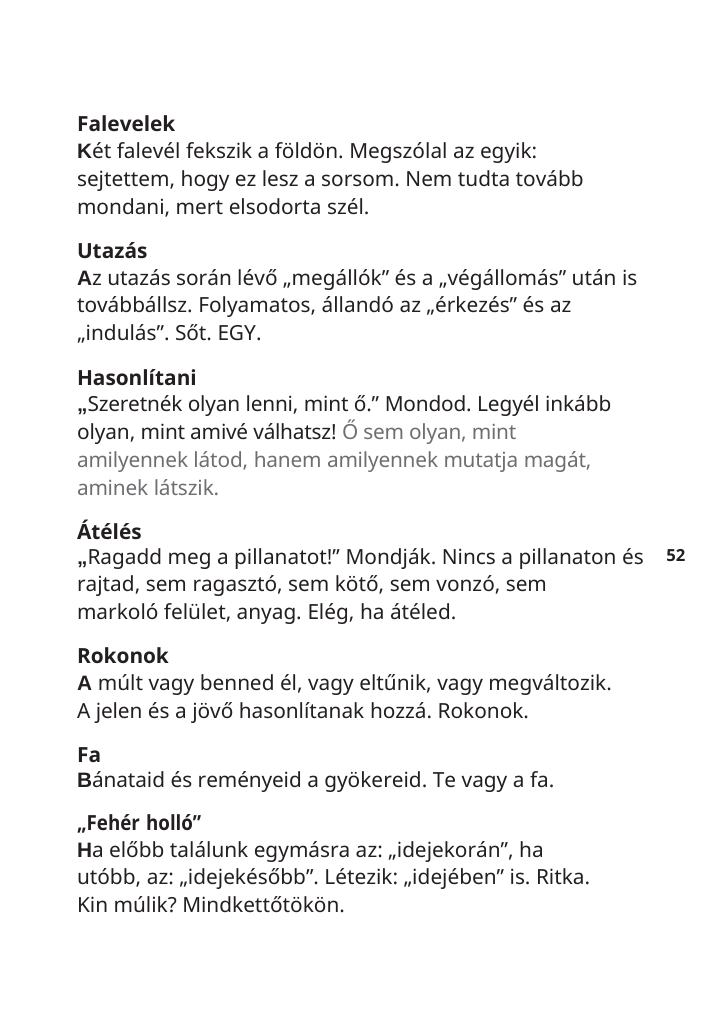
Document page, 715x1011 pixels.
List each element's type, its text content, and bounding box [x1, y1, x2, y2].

text Bánataid és reményeid a gyökereid. Te vagy a fa. [77, 767, 702, 792]
subtitle „Fehér holló” [77, 811, 702, 835]
subtitle Rokonok [77, 644, 702, 668]
subtitle Átélés [77, 520, 702, 544]
subtitle Falevelek [77, 113, 702, 137]
text Az utazás során lévő „megállók” és a „végállomás” után is továbbállsz. Folyamatos, állandó az „érkezés” és az „indulás”. Sőt. EGY. [77, 263, 638, 347]
text Ha előbb találunk egymásra az: „idejekorán”, ha utóbb, az: „idejekésőbb”. Létezik: „idejében” is. Ritka. Kin múlik? Mindkettőtökön. [77, 835, 610, 918]
subtitle Hasonlítani [77, 366, 702, 390]
text „Szeretnék olyan lenni, mint ő.” Mondod. Legyél inkább olyan, mint amivé válhatsz! Ő sem olyan, mint amilyennek látod, hanem amilyennek mutatja magát, aminek látszik. [77, 390, 623, 501]
text A múlt vagy benned él, vagy eltűnik, vagy megváltozik. A jelen és a jövő hasonlítanak hozzá. Rokonok. [77, 668, 613, 724]
subtitle Utazás [77, 239, 702, 263]
subtitle Fa [77, 743, 702, 767]
text „Ragadd meg a pillanatot!” Mondják. Nincs a pillanaton és 52 [77, 544, 702, 569]
text Két falevél fekszik a földön. Megszólal az egyik: sejtettem, hogy ez lesz a sorsom. Nem tudta tovább mondani, mert elsodorta szél. [77, 137, 613, 220]
text rajtad, sem ragasztó, sem kötő, sem vonzó, sem markoló felület, anyag. Elég, ha átéled. [77, 569, 613, 626]
